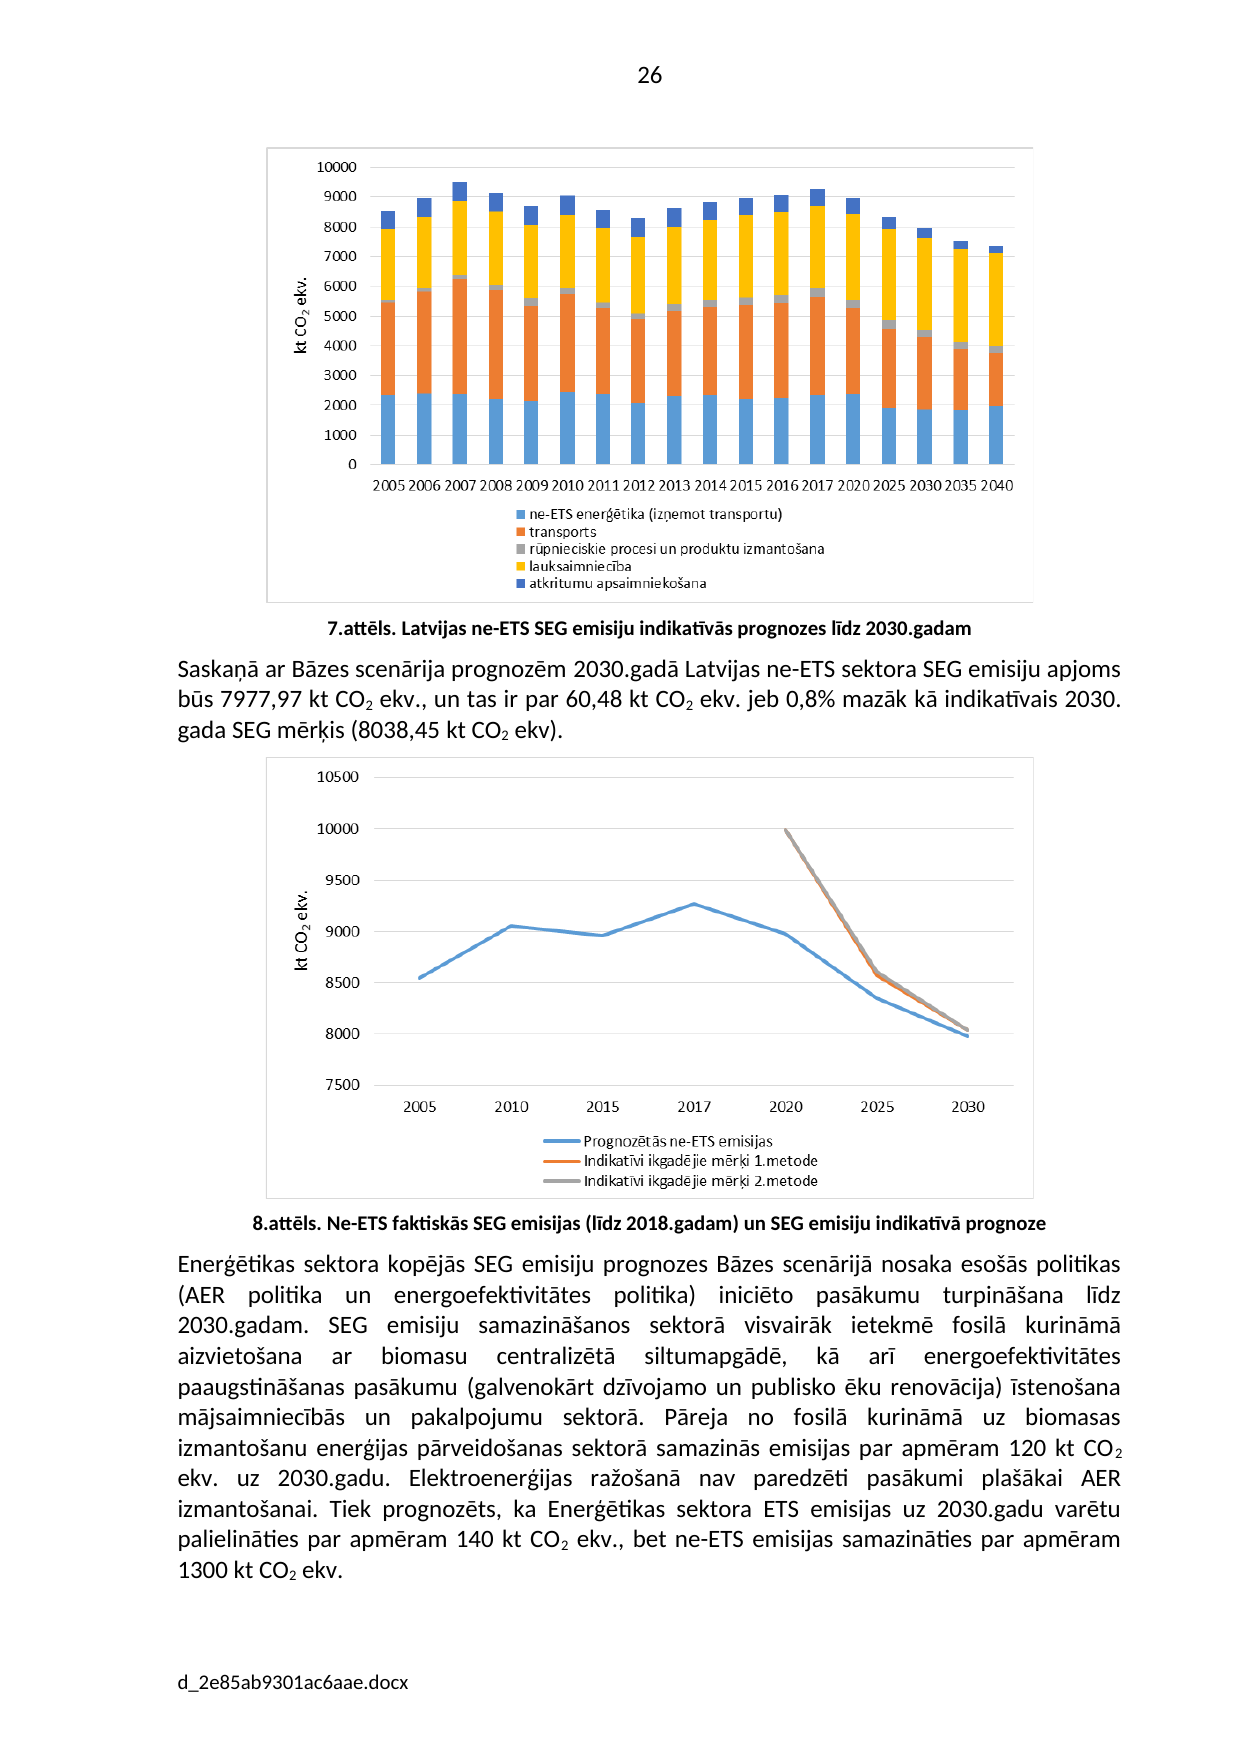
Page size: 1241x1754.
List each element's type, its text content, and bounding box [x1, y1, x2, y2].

picture [265, 757, 1034, 1199]
text Saskaņā ar Bāzes scenārija prognozēm 2030.gadā Latvijas ne-ETS sektora SEG emisiju apjoms būs 7977,97 kt CO2 ekv., un tas ir par 60,48 kt CO2 ekv. jeb 0,8% mazāk kā indikatīvais 2030. gada SEG mērķis (8038,45 kt CO2 ekv). [177, 653, 1122, 744]
text Enerģētikas sektora kopējās SEG emisiju prognozes Bāzes scenārijā nosaka esošās politikas (AER politika un energoefektivitātes politika) iniciēto pasākumu turpināšana līdz 2030.gadam. SEG emisiju samazināšanos sektorā visvairāk ietekmē fosilā kurināmā aizvietošana ar biomasu centralizētā siltumapgādē, kā arī energoefektivitātes paaugstināšanas pasākumu (galvenokārt dzīvojamo un publisko ēku renovācija) īstenošana mājsaimniecībās un pakalpojumu sektorā. Pāreja no fosilā kurināmā uz biomasas izmantošanu enerģijas pārveidošanas sektorā samazinās emisijas par apmēram 120 kt CO2 ekv. uz 2030.gadu. Elektroenerģijas ražošanā nav paredzēti pasākumi plašākai AER izmantošanai. Tiek prognozēts, ka Enerģētikas sektora ETS emisijas uz 2030.gadu varētu palielināties par apmēram 140 kt CO2 ekv., bet ne-ETS emisijas samazināties par apmēram 1300 kt CO2 ekv. [177, 1248, 1122, 1584]
picture [266, 147, 1034, 603]
